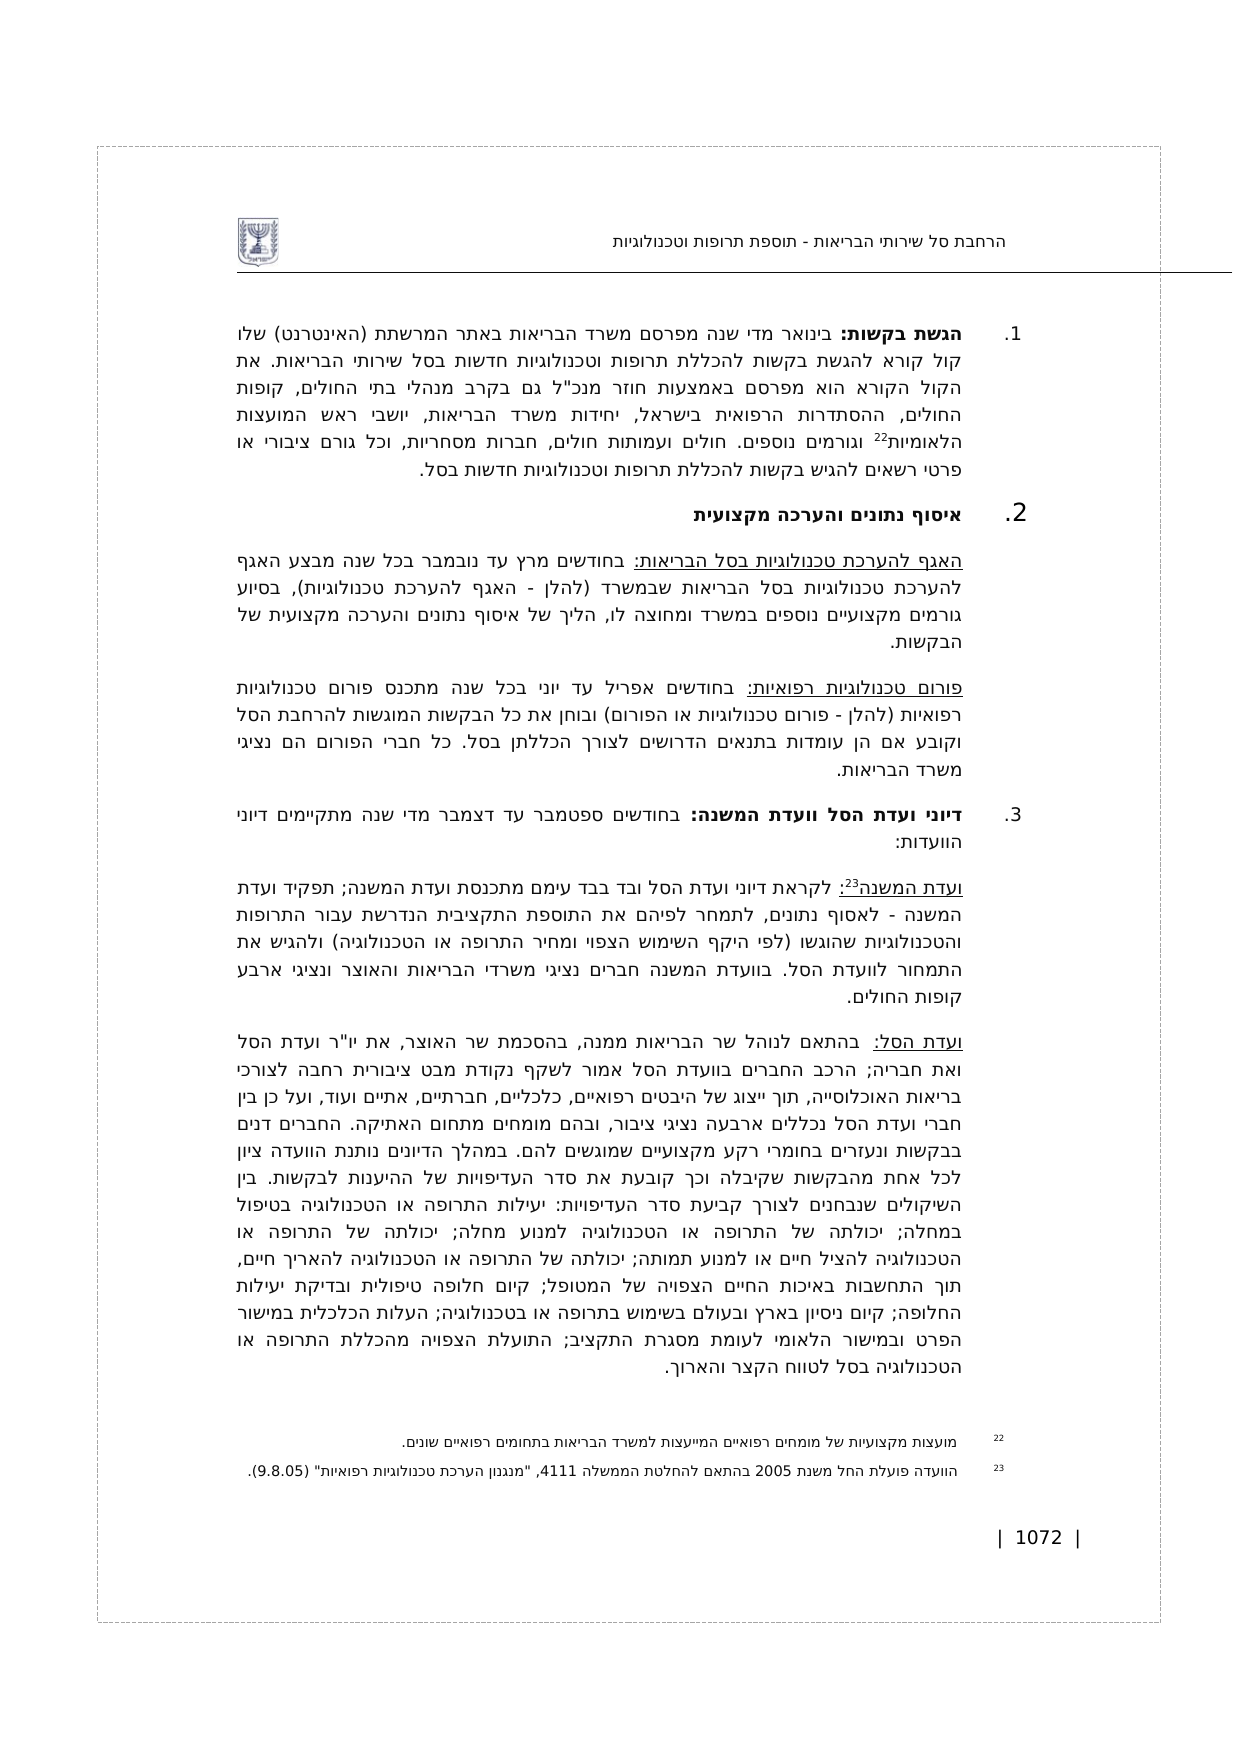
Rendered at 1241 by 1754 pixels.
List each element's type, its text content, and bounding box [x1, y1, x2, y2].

picture [237, 217, 279, 267]
text הגשת בקשות: בינואר מדי שנה מפרסם משרד הבריאות באתר המרשתת (האינטרנט) שלו קול קורא להגשת בקשות להכללת תרופות וטכנולוגיות חדשות בסל שירותי הבריאות. את הקול הקורא הוא מפרסם באמצעות חוזר מנכ"ל גם בקרב מנהלי בתי החולים, קופות החולים, ההסתדרות הרפואית בישראל, יחידות משרד הבריאות, יושבי ראש המועצות הלאומיות וגורמים נוספים. חולים ועמותות חולים, חברות מסחריות, וכל גורם ציבורי או פרטי רשאים להגיש בקשות להכללת תרופות וטכנולוגיות חדשות בסל. [236, 319, 1004, 481]
list ועדת המשנה: לקראת דיוני ועדת הסל ובד בבד עימם מתכנסת ועדת המשנה; תפקיד ועדת המשנה - לאסוף נתונים, לתמחר לפיהם את התוספת התקציבית הנדרשת עבור התרופות והטכנולוגיות שהוגשו (לפי היקף השימוש הצפוי ומחיר התרופה או הטכנולוגיה) ולהגיש את התמחור לוועדת הסל. בוועדת המשנה חברים נציגי משרדי הבריאות והאוצר ונציגי ארבע קופות החולים. [236, 873, 963, 1008]
text איסוף נתונים והערכה מקצועית [236, 500, 1004, 527]
list פורום טכנולוגיות רפואיות: בחודשים אפריל עד יוני בכל שנה מתכנס פורום טכנולוגיות רפואיות (להלן - פורום טכנולוגיות או הפורום) ובוחן את כל הבקשות המוגשות להרחבת הסל וקובע אם הן עומדות בתנאים הדרושים לצורך הכללתן בסל. כל חברי הפורום הם נציגי משרד הבריאות. [236, 673, 963, 781]
list האגף להערכת טכנולוגיות בסל הבריאות: בחודשים מרץ עד נובמבר בכל שנה מבצע האגף להערכת טכנולוגיות בסל הבריאות שבמשרד (להלן - האגף להערכת טכנולוגיות), בסיוע גורמים מקצועיים נוספים במשרד ומחוצה לו, הליך של איסוף נתונים והערכה מקצועית של הבקשות. [236, 546, 963, 654]
list ועדת הסל: בהתאם לנוהל שר הבריאות ממנה, בהסכמת שר האוצר, את יו"ר ועדת הסל ואת חבריה; הרכב החברים בוועדת הסל אמור לשקף נקודת מבט ציבורית רחבה לצורכי בריאות האוכלוסייה, תוך ייצוג של היבטים רפואיים, כלכליים, חברתיים, אתיים ועוד, ועל כן בין חברי ועדת הסל נכללים ארבעה נציגי ציבור, ובהם מומחים מתחום האתיקה. החברים דנים בבקשות ונעזרים בחומרי רקע מקצועיים שמוגשים להם. במהלך הדיונים נותנת הוועדה ציון לכל אחת מהבקשות שקיבלה וכך קובעת את סדר העדיפויות של ההיענות לבקשות. בין השיקולים שנבחנים לצורך קביעת סדר העדיפויות: יעילות התרופה או הטכנולוגיה בטיפול במחלה; יכולתה של התרופה או הטכנולוגיה למנוע מחלה; יכולתה של התרופה או הטכנולוגיה להציל חיים או למנוע תמותה; יכולתה של התרופה או הטכנולוגיה להאריך חיים, תוך התחשבות באיכות החיים הצפויה של המטופל; קיום חלופה טיפולית ובדיקת יעילות החלופה; קיום ניסיון בארץ ובעולם בשימוש בתרופה או בטכנולוגיה; העלות הכלכלית במישור הפרט ובמישור הלאומי לעומת מסגרת התקציב; התועלת הצפויה מהכללת התרופה או הטכנולוגיה בסל לטווח הקצר והארוך. [236, 1027, 963, 1379]
text דיוני ועדת הסל וועדת המשנה: בחודשים ספטמבר עד דצמבר מדי שנה מתקיימים דיוני הוועדות: [236, 800, 1004, 854]
